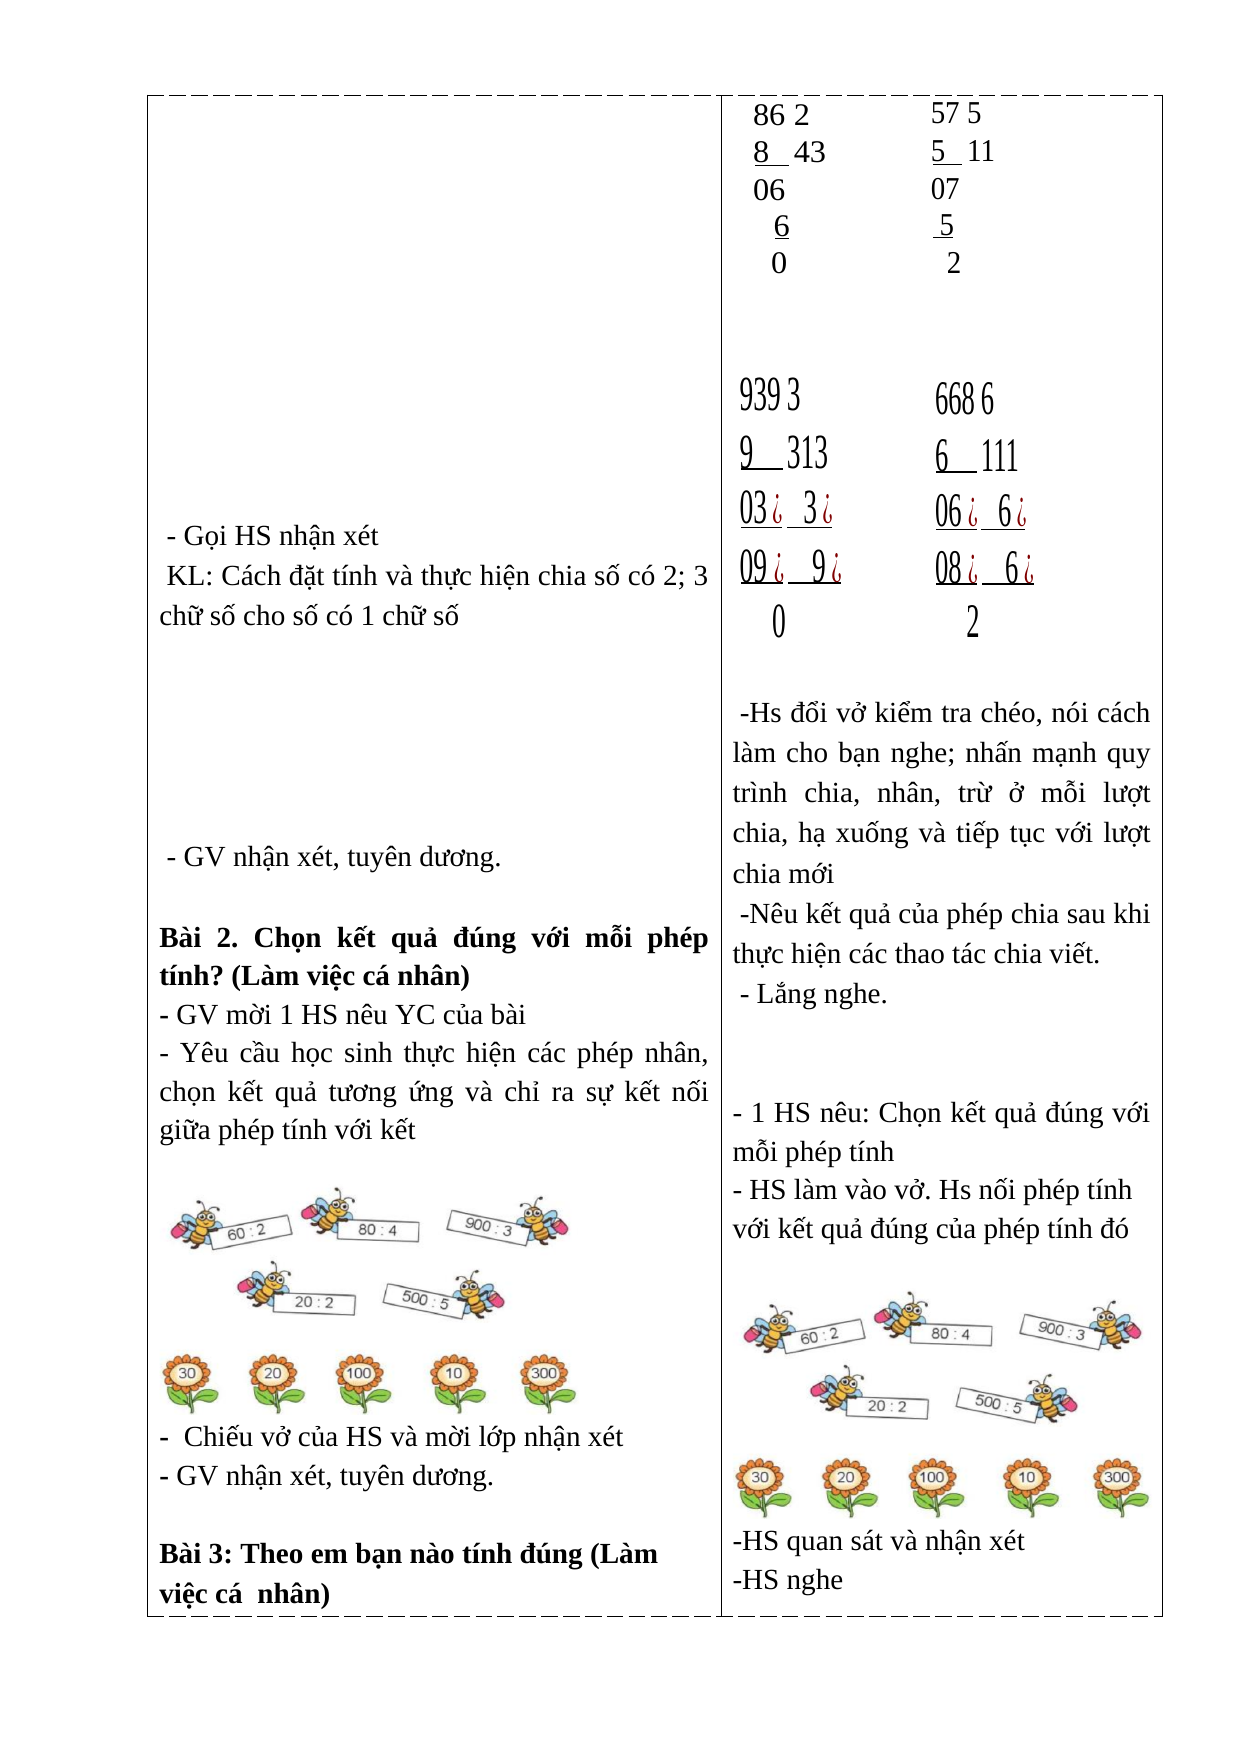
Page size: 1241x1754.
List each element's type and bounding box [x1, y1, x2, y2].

table_cell [722, 95, 1162, 1616]
table_cell [148, 95, 721, 1616]
picture [732, 1288, 1153, 1519]
picture [159, 1184, 580, 1415]
